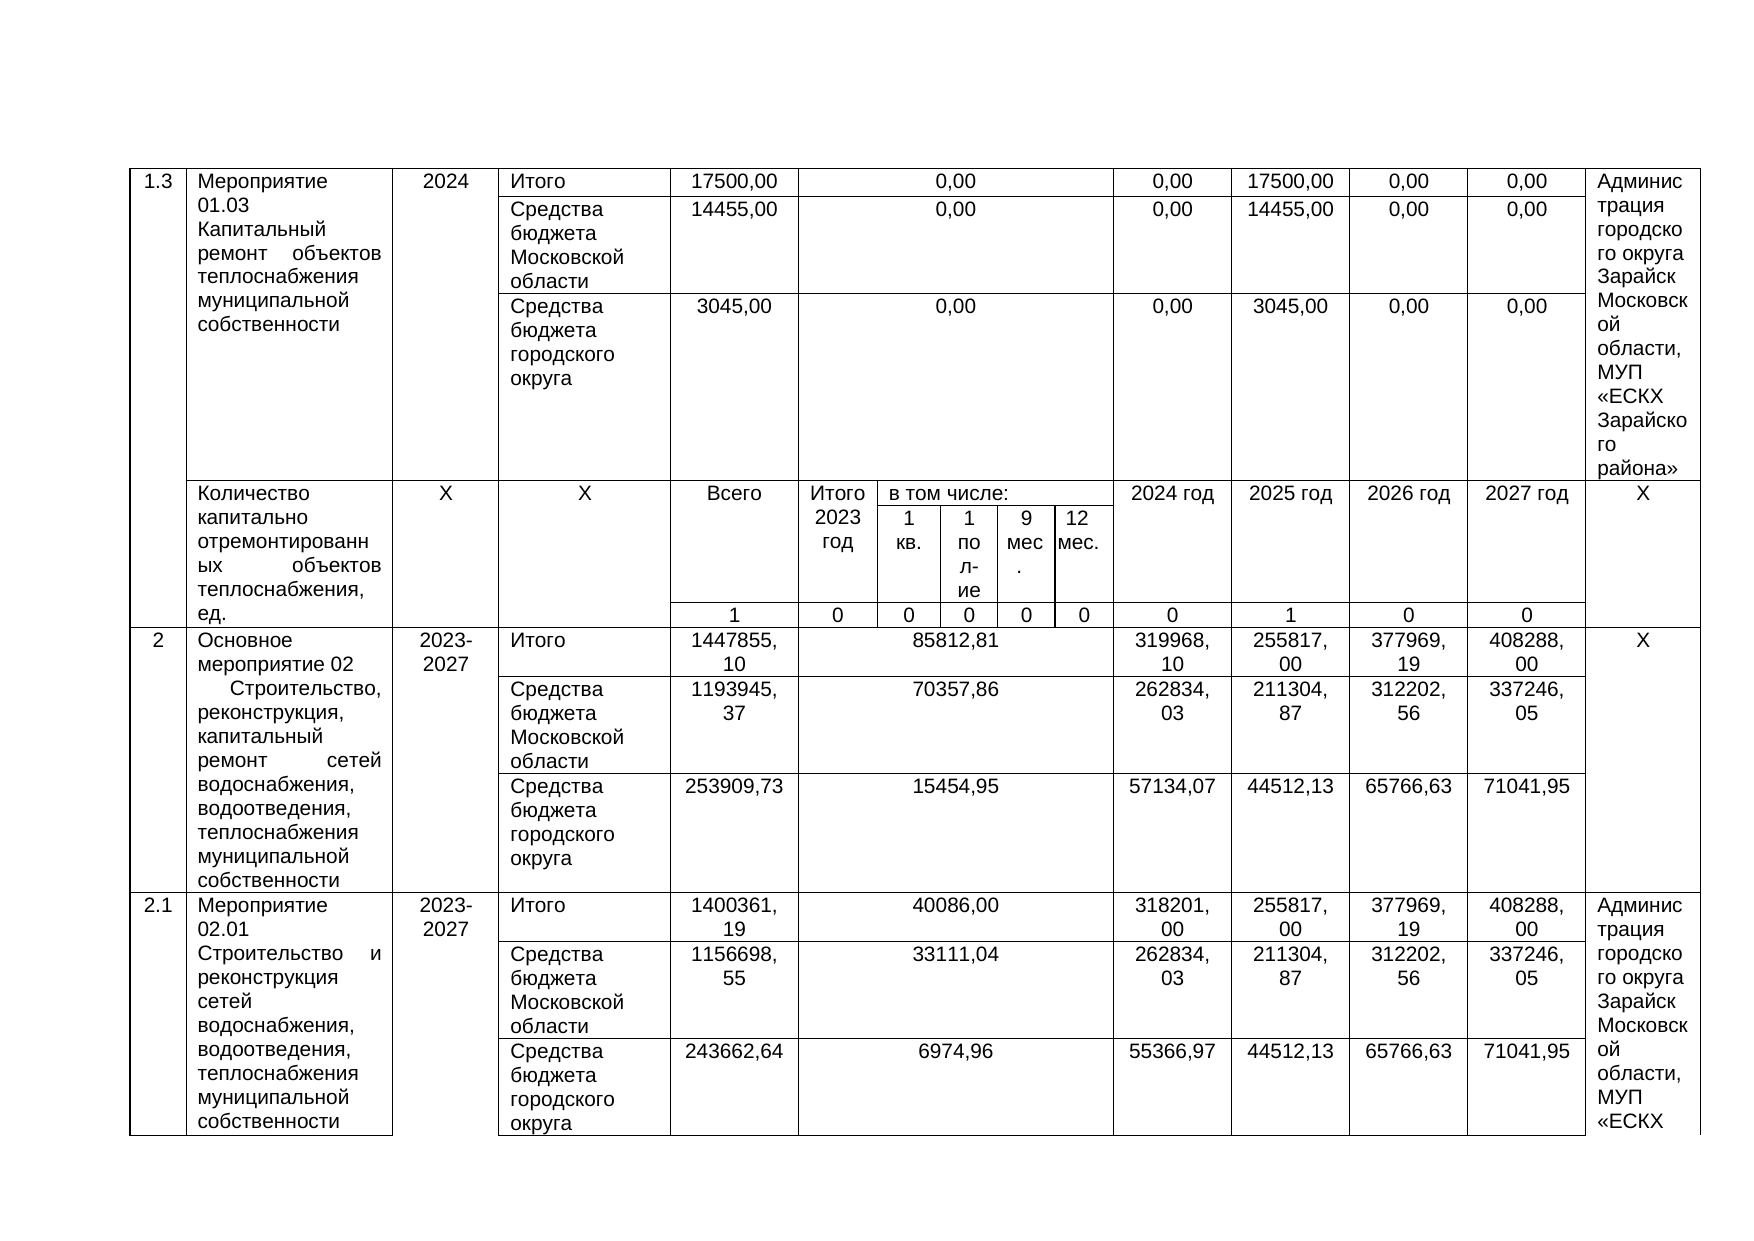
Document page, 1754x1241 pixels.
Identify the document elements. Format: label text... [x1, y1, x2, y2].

table_cell Средства бюджета Московской области [499, 197, 670, 292]
table_cell 1400361, 19 [671, 893, 798, 941]
table_cell 319968, 10 [1114, 628, 1231, 676]
table_cell 0,00 [1114, 197, 1231, 292]
table_cell 57134,07 [1114, 774, 1231, 892]
table_cell 255817, 00 [1232, 893, 1349, 941]
table_cell 65766,63 [1350, 1039, 1467, 1134]
table_cell Средства бюджета городского округа [499, 294, 670, 480]
table_cell Количество капитально отремонтированных объектов теплоснабжения, ед. [187, 481, 392, 627]
table_cell 1 [1232, 603, 1349, 627]
table_cell 3045,00 [671, 294, 798, 480]
table_cell Итого [499, 169, 670, 196]
table_cell 211304, 87 [1232, 677, 1349, 773]
table_cell Средства бюджета городского округа [499, 774, 670, 892]
table_cell 0,00 [1350, 169, 1467, 196]
table_cell 2023-2027 [393, 628, 498, 892]
table_cell 9 мес. [998, 506, 1054, 602]
table_cell Администрация городского округа Зарайск Московской области, МУП «ЕСКХ Зарайского района» [1586, 893, 1700, 1134]
table_cell Х [393, 481, 498, 627]
table_cell 2026 год [1350, 481, 1467, 602]
table_cell 262834, 03 [1114, 942, 1231, 1038]
table_cell 12 мес. [1056, 506, 1113, 602]
table_cell 262834, 03 [1114, 677, 1231, 773]
table_cell 2024 год [1114, 481, 1231, 602]
table_cell 0,00 [1350, 197, 1467, 292]
table_cell 255817, 00 [1232, 628, 1349, 676]
table_cell Итого [499, 628, 670, 676]
table_cell 243662,64 [671, 1039, 798, 1134]
table_cell 0 [1056, 603, 1113, 627]
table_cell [499, 1039, 670, 1134]
table_cell 0 [998, 603, 1054, 627]
table_cell 17500,00 [1232, 169, 1349, 196]
table_cell 17500,00 [671, 169, 798, 196]
table_cell 253909,73 [671, 774, 798, 892]
table_cell 71041,95 [1468, 774, 1585, 892]
table_cell 0 [941, 603, 997, 627]
table_cell 40086,00 [799, 893, 1113, 941]
table_cell Мероприятие 02.01 Строительство и реконструкция сетей водоснабжения, водоотведения, теплоснабжения муниципальной собственности [187, 893, 392, 1134]
table_cell 0 [878, 603, 940, 627]
table_cell 0 [1350, 603, 1467, 627]
table_cell 2.1 [131, 893, 186, 1134]
table_cell 0,00 [799, 294, 1113, 480]
table_cell 0,00 [1468, 294, 1585, 480]
table_cell 1.3 [131, 169, 186, 627]
table_cell 1156698, 55 [671, 942, 798, 1038]
table_cell 377969, 19 [1350, 628, 1467, 676]
table_cell Всего [671, 481, 798, 602]
table_cell Основное мероприятие 02 Строительство, реконструкция, капитальный ремонт сетей водоснабжения, водоотведения, теплоснабжения муниципальной собственности [187, 628, 392, 892]
table_cell X [1586, 481, 1700, 627]
table_cell 44512,13 [1232, 774, 1349, 892]
table_cell 0,00 [1468, 169, 1585, 196]
table_cell Х [499, 481, 670, 627]
table_cell Итого 2023 год [799, 481, 877, 602]
table_cell 3045,00 [1232, 294, 1349, 480]
table_cell 0,00 [1350, 294, 1467, 480]
table_cell 14455,00 [1232, 197, 1349, 292]
table_cell 312202, 56 [1350, 677, 1467, 773]
table_cell 1 пол-ие [941, 506, 997, 602]
table_cell 2025 год [1232, 481, 1349, 602]
table_cell Средства бюджета Московской области [499, 677, 670, 773]
table_cell 55366,97 [1114, 1039, 1231, 1134]
table_cell 337246, 05 [1468, 677, 1585, 773]
table_cell 85812,81 [799, 628, 1113, 676]
table_cell 2 [131, 628, 186, 892]
table_cell 312202, 56 [1350, 942, 1467, 1038]
table_cell 2023-2027 [393, 893, 498, 1134]
table_cell 0,00 [1468, 197, 1585, 292]
table_cell в том числе: [878, 481, 1113, 505]
table_cell Мероприятие 01.03 Капитальный ремонт объектов теплоснабжения муниципальной собственности [187, 169, 392, 480]
table_cell X [1586, 628, 1700, 892]
table_cell 2027 год [1468, 481, 1585, 602]
table_cell 0,00 [1114, 294, 1231, 480]
table_cell 44512,13 [1232, 1039, 1349, 1134]
table_cell 65766,63 [1350, 774, 1467, 892]
table_cell 377969, 19 [1350, 893, 1467, 941]
table_cell 0,00 [799, 169, 1113, 196]
table_cell 1 кв. [878, 506, 940, 602]
table_cell 1193945, 37 [671, 677, 798, 773]
table_cell 6974,96 [799, 1039, 1113, 1134]
table_cell 1447855, 10 [671, 628, 798, 676]
table_cell 0,00 [799, 197, 1113, 292]
table_cell 0 [1114, 603, 1231, 627]
table_cell 318201, 00 [1114, 893, 1231, 941]
table_cell 14455,00 [671, 197, 798, 292]
table_cell 33111,04 [799, 942, 1113, 1038]
table_cell 1 [671, 603, 798, 627]
table_cell 0 [1468, 603, 1585, 627]
table_cell 337246, 05 [1468, 942, 1585, 1038]
table_cell Администрация городского округа Зарайск Московской области, МУП «ЕСКХ Зарайского района» [1586, 169, 1700, 480]
table_cell 0,00 [1114, 169, 1231, 196]
table_cell Средства бюджета Московской области [499, 942, 670, 1038]
table_cell 211304, 87 [1232, 942, 1349, 1038]
table_cell 408288, 00 [1468, 893, 1585, 941]
table_cell 71041,95 [1468, 1039, 1585, 1134]
table_cell 408288, 00 [1468, 628, 1585, 676]
table_cell 15454,95 [799, 774, 1113, 892]
table_cell 0 [799, 603, 877, 627]
table_cell 2024 [393, 169, 498, 480]
table_cell Итого [499, 893, 670, 941]
table_cell 70357,86 [799, 677, 1113, 773]
